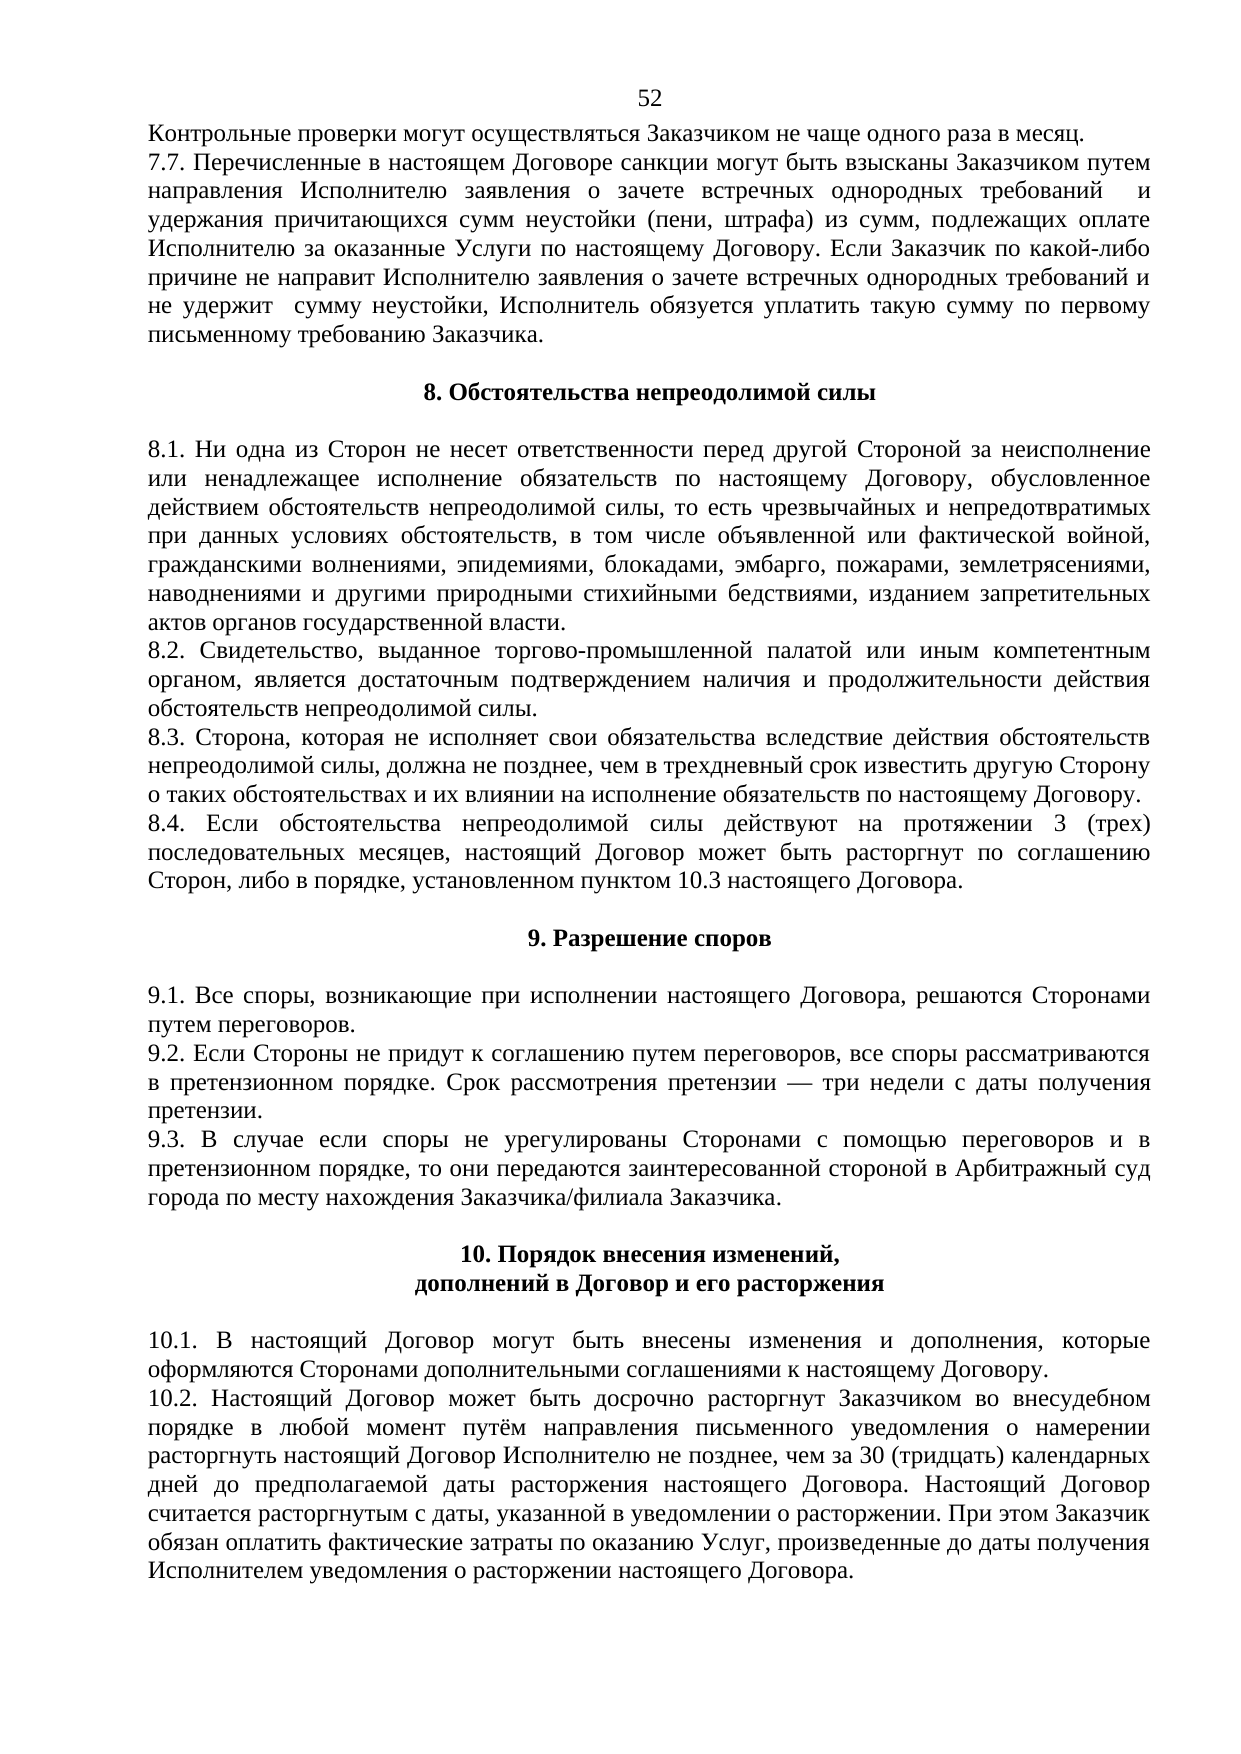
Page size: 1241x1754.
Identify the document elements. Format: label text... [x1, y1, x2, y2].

text 9.3. В случае если споры не урегулированы Сторонами с помощью переговоров и в претензионном порядке, то они передаются заинтересованной стороной в Арбитражный суд города по месту нахождения Заказчика/филиала Заказчика. [148, 1124, 1152, 1211]
text 10.2. Настоящий Договор может быть досрочно расторгнут Заказчиком во внесудебном порядке в любой момент путём направления письменного уведомления о намерении расторгнуть настоящий Договор Исполнителю не позднее, чем за 30 (тридцать) календарных дней до предполагаемой даты расторжения настоящего Договора. Настоящий Договор считается расторгнутым с даты, указанной в уведомлении о расторжении. При этом Заказчик обязан оплатить фактические затраты по оказанию Услуг, произведенные до даты получения Исполнителем уведомления о расторжении настоящего Договора. [148, 1383, 1152, 1584]
text 9.1. Все споры, возникающие при исполнении настоящего Договора, решаются Сторонами путем переговоров. [148, 981, 1152, 1038]
text 10.1. В настоящий Договор могут быть внесены изменения и дополнения, которые оформляются Сторонами дополнительными соглашениями к настоящему Договору. [148, 1326, 1152, 1383]
text дополнений в Договор и его расторжения [148, 1268, 1152, 1297]
text 10. Порядок внесения изменений, [148, 1239, 1152, 1268]
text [148, 118, 1152, 147]
text 7.7. Перечисленные в настоящем Договоре санкции могут быть взысканы Заказчиком путем направления Исполнителю заявления о зачете встречных однородных требований и удержания причитающихся сумм неустойки (пени, штрафа) из сумм, подлежащих оплате Исполнителю за оказанные Услуги по настоящему Договору. Если Заказчик по какой-либо причине не направит Исполнителю заявления о зачете встречных однородных требований и не удержит сумму неустойки, Исполнитель обязуется уплатить такую сумму по первому письменному требованию Заказчика. [148, 147, 1152, 348]
text 8.3. Сторона, которая не исполняет свои обязательства вследствие действия обстоятельств непреодолимой силы, должна не позднее, чем в трехдневный срок известить другую Сторону о таких обстоятельствах и их влиянии на исполнение обязательств по настоящему Договору. [148, 722, 1152, 808]
text 9.2. Если Стороны не придут к соглашению путем переговоров, все споры рассматриваются в претензионном порядке. Срок рассмотрения претензии — три недели с даты получения претензии. [148, 1038, 1152, 1124]
text 9. Разрешение споров [148, 923, 1152, 952]
text 8. Обстоятельства непреодолимой силы [148, 377, 1152, 406]
text 8.2. Свидетельство, выданное торгово-промышленной палатой или иным компетентным органом, является достаточным подтверждением наличия и продолжительности действия обстоятельств непреодолимой силы. [148, 636, 1152, 722]
text 8.1. Ни одна из Сторон не несет ответственности перед другой Стороной за неисполнение или ненадлежащее исполнение обязательств по настоящему Договору, обусловленное действием обстоятельств непреодолимой силы, то есть чрезвычайных и непредотвратимых при данных условиях обстоятельств, в том числе объявленной или фактической войной, гражданскими волнениями, эпидемиями, блокадами, эмбарго, пожарами, землетрясениями, наводнениями и другими природными стихийными бедствиями, изданием запретительных актов органов государственной власти. [148, 434, 1152, 636]
text 8.4. Если обстоятельства непреодолимой силы действуют на протяжении 3 (трех) последовательных месяцев, настоящий Договор может быть расторгнут по соглашению Сторон, либо в порядке, установленном пунктом 10.3 настоящего Договора. [148, 808, 1152, 894]
